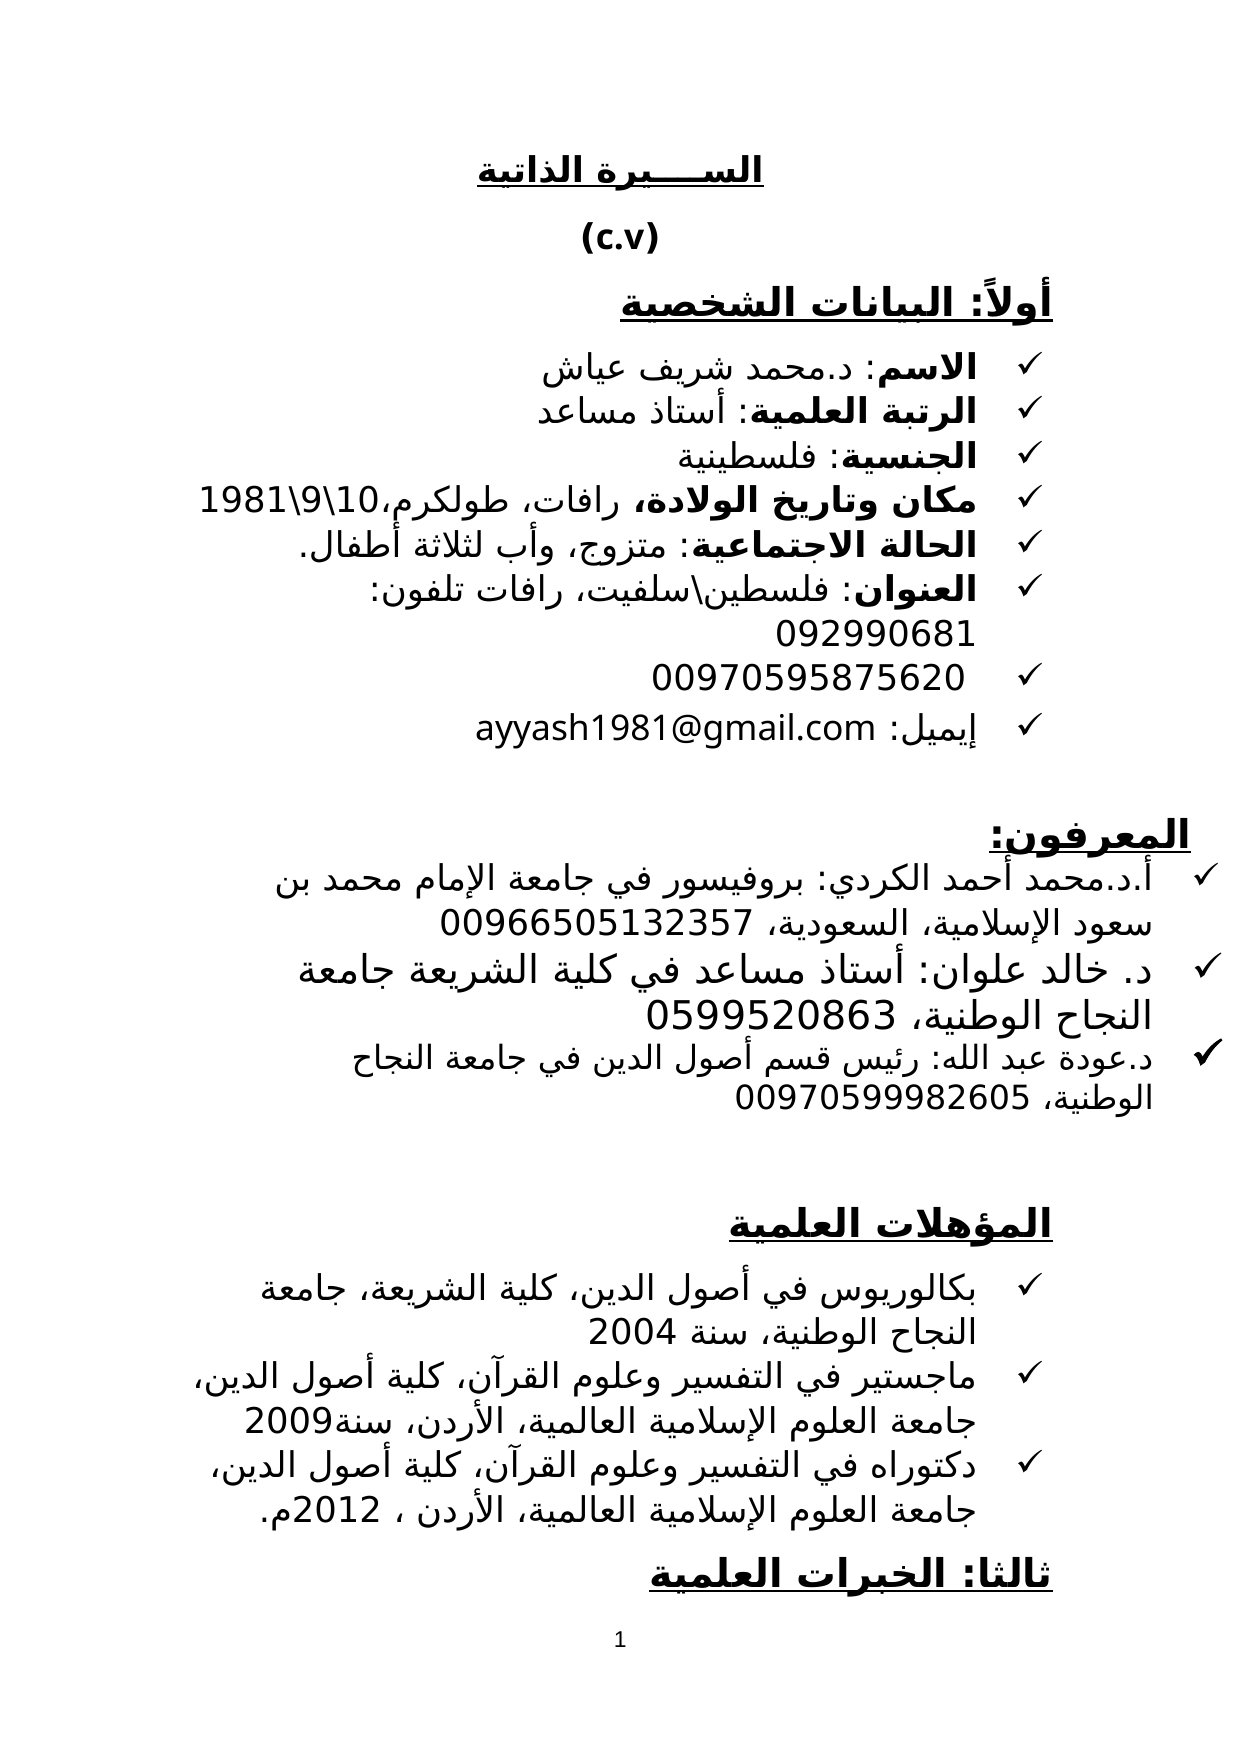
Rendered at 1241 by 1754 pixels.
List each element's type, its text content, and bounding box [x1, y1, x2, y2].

text (c.v) [187, 211, 1053, 259]
list العنوان: فلسطين\سلفيت، رافات تلفون:092990681 [187, 569, 1015, 654]
list 00970595875620 [187, 658, 1015, 699]
list دكتوراه في التفسير وعلوم القرآن، كلية أصول الدين، جامعة العلوم الإسلامية العالمية، الأردن ، 2012م. [187, 1445, 1015, 1531]
table_header المعرفون: أ.د.محمد أحمد الكردي: بروفيسور في جامعة الإمام محمد بن سعود الإسلامية، السعودية، 00966505132357 د. خالد علوان: أستاذ مساعد في كلية الشريعة جامعة النجاح الوطنية، 0599520863 د.عودة عبد الله: رئيس قسم أصول الدين في جامعة النجاح الوطنية، 00970599982605 [256, 812, 1240, 1176]
text المؤهلات العلمية [187, 996, 1053, 1247]
list ماجستير في التفسير وعلوم القرآن، كلية أصول الدين، جامعة العلوم الإسلامية العالمية، الأردن، سنة2009 [187, 1356, 1015, 1442]
text أولاً: البيانات الشخصية [187, 280, 1053, 326]
list الجنسية: فلسطينية [187, 435, 1015, 476]
list إيميل: ayyash1981@gmail.com [187, 702, 1015, 750]
list بكالوريوس في أصول الدين، كلية الشريعة، جامعة النجاح الوطنية، سنة 2004 [187, 1267, 1015, 1353]
text ثالثا: الخبرات العلمية [187, 1551, 1053, 1597]
list الرتبة العلمية: أستاذ مساعد [187, 391, 1015, 432]
list مكان وتاريخ الولادة، رافات، طولكرم،10\9\1981 [187, 480, 1015, 521]
list الاسم: د.محمد شريف عياش [187, 346, 1015, 387]
text الســــيرة الذاتية [187, 150, 1053, 191]
list الحالة الاجتماعية: متزوج، وأب لثلاثة أطفال. [187, 524, 1015, 565]
